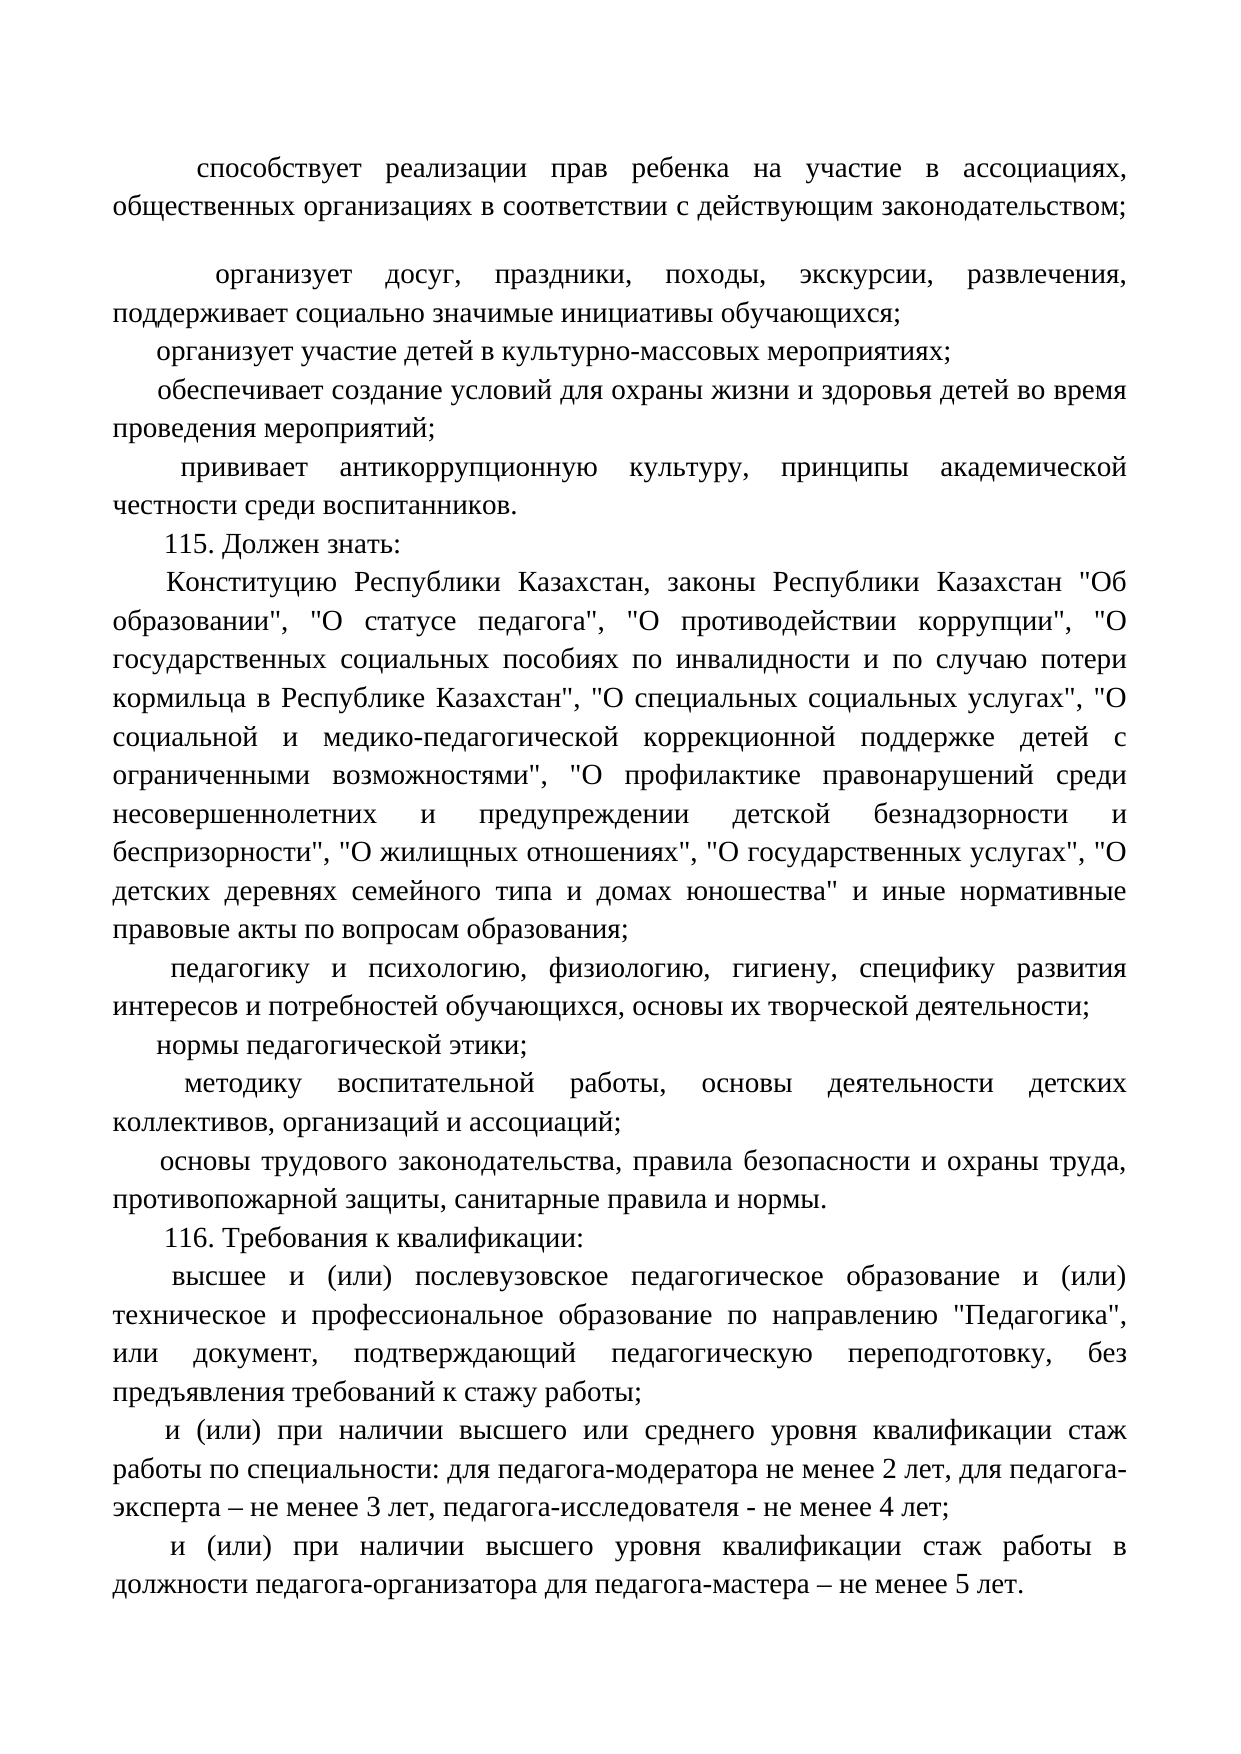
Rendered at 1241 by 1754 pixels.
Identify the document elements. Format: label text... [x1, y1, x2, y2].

text организует участие детей в культурно-массовых мероприятиях; [112, 333, 1128, 367]
text и (или) при наличии высшего уровня квалификации стаж работы в должности педагога-организатора для педагога-мастера – не менее 5 лет. [112, 1528, 1128, 1600]
text 116. Требования к квалификации: [112, 1220, 1128, 1253]
text нормы педагогической этики; [112, 1027, 1128, 1061]
text методику воспитательной работы, основы деятельности детских коллективов, организаций и ассоциаций; [112, 1066, 1128, 1138]
text организует досуг, праздники, походы, экскурсии, развлечения, поддерживает социально значимые инициативы обучающихся; [112, 256, 1128, 328]
text Конституцию Республики Казахстан, законы Республики Казахстан "Об образовании", "О статусе педагога", "О противодействии коррупции", "О государственных социальных пособиях по инвалидности и по случаю потери кормильца в Республике Казахстан", "О специальных социальных услугах", "О социальной и медико-педагогической коррекционной поддержке детей с ограниченными возможностями", "О профилактике правонарушений среди несовершеннолетних и предупреждении детской безнадзорности и беспризорности", "О жилищных отношениях", "О государственных услугах", "О детских деревнях семейного типа и домах юношества" и иные нормативные правовые акты по вопросам образования; [112, 564, 1128, 945]
text прививает антикоррупционную культуру, принципы академической честности среди воспитанников. [112, 449, 1128, 521]
text и (или) при наличии высшего или среднего уровня квалификации стаж работы по специальности: для педагога-модератора не менее 2 лет, для педагога-эксперта – не менее 3 лет, педагога-исследователя - не менее 4 лет; [112, 1412, 1128, 1523]
text высшее и (или) послевузовское педагогическое образование и (или) техническое и профессиональное образование по направлению "Педагогика", или документ, подтверждающий педагогическую переподготовку, без предъявления требований к стажу работы; [112, 1258, 1128, 1407]
text педагогику и психологию, физиологию, гигиену, специфику развития интересов и потребностей обучающихся, основы их творческой деятельности; [112, 950, 1128, 1022]
text основы трудового законодательства, правила безопасности и охраны труда, противопожарной защиты, санитарные правила и нормы. [112, 1143, 1128, 1215]
text обеспечивает создание условий для охраны жизни и здоровья детей во время проведения мероприятий; [112, 372, 1128, 444]
text способствует реализации прав ребенка на участие в ассоциациях, общественных организациях в соответствии с действующим законодательством; [112, 150, 1128, 252]
text 115. Должен знать: [112, 526, 1128, 559]
